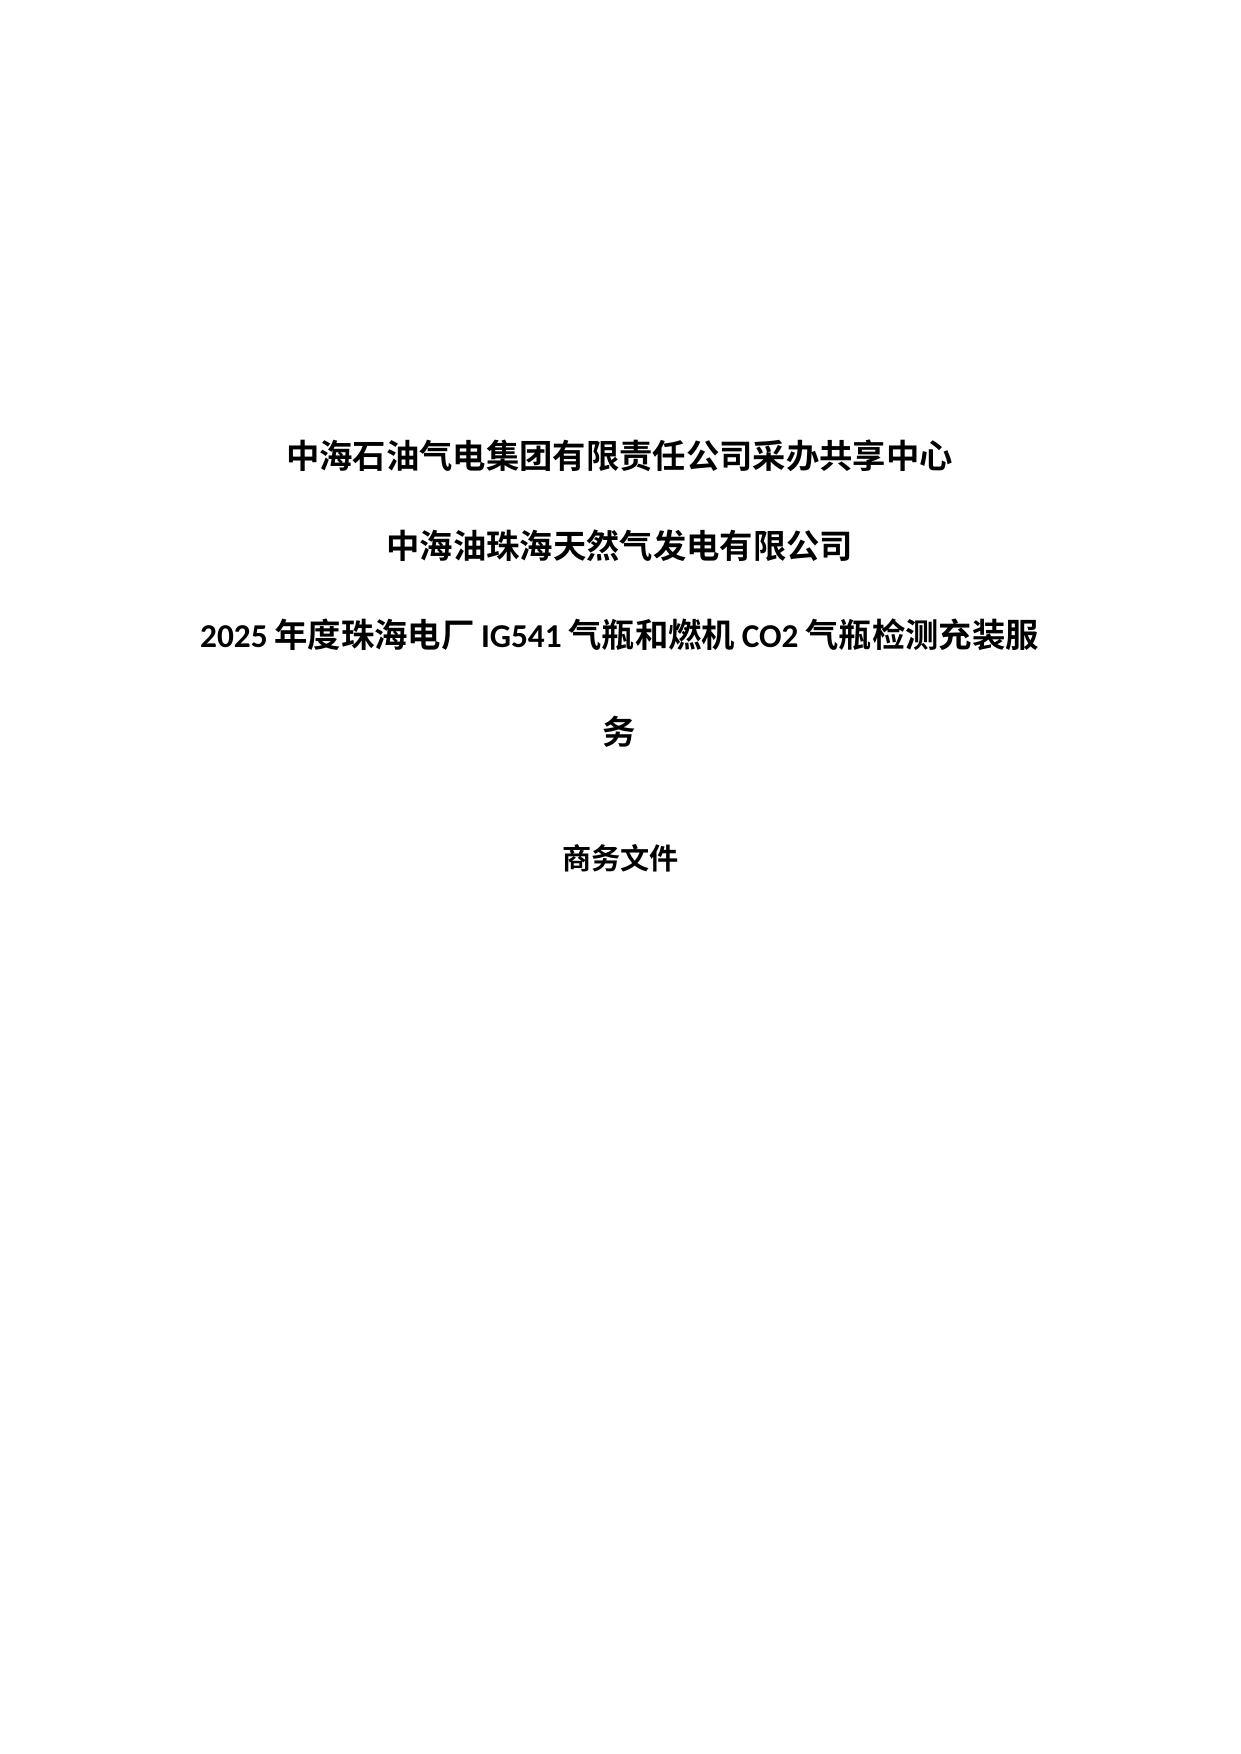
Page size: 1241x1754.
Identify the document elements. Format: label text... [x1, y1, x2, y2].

text 2025年度珠海电厂IG541气瓶和燃机CO2气瓶检测充装服务 [187, 600, 1051, 763]
list 商务文件 [187, 835, 1053, 878]
text 中海石油气电集团有限责任公司采办共享中心 [187, 422, 1051, 487]
text 中海油珠海天然气发电有限公司 [187, 511, 1052, 576]
